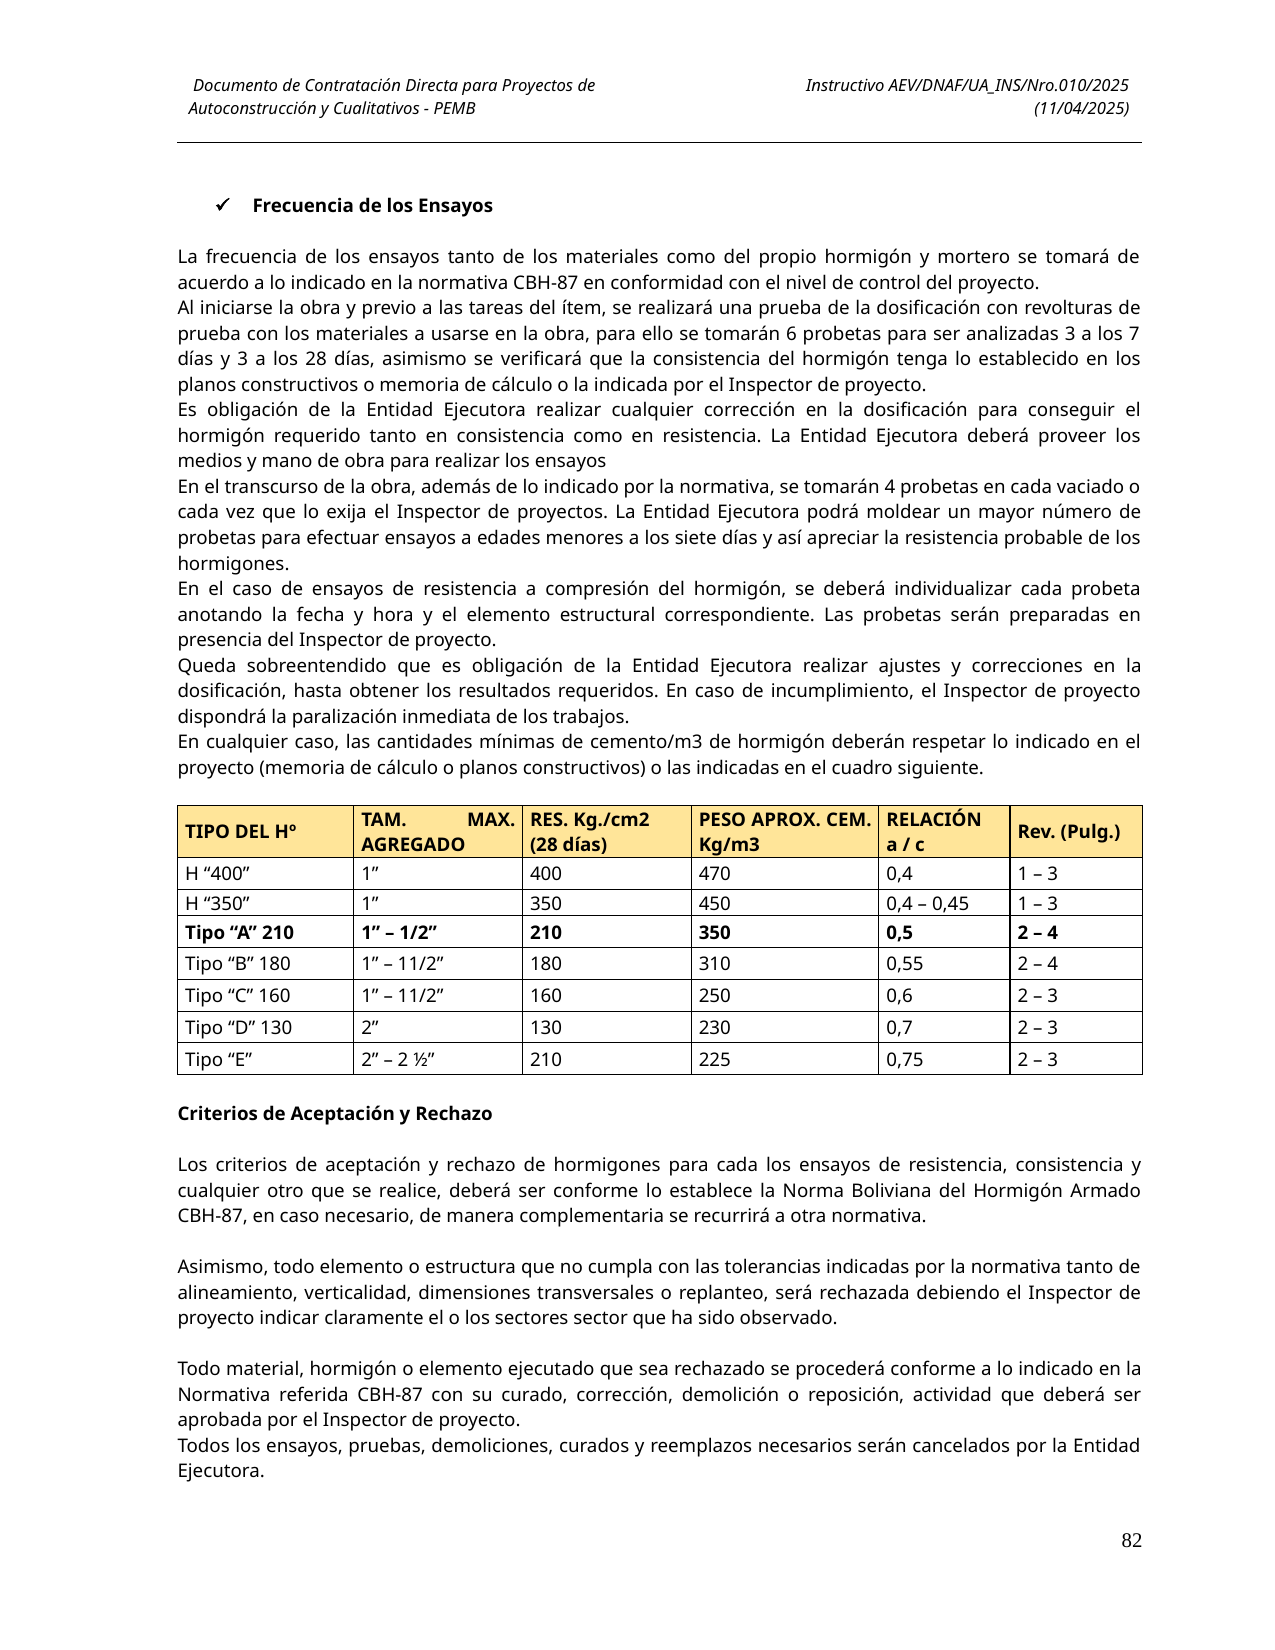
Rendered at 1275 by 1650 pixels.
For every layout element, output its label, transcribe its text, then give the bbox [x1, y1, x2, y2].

text Al iniciarse la obra y previo a las tareas del ítem, se realizará una prueba de la dosificación con revolturas de prueba con los materiales a usarse en la obra, para ello se tomarán 6 probetas para ser analizadas 3 a los 7 días y 3 a los 28 días, asimismo se verificará que la consistencia del hormigón tenga lo establecido en los planos constructivos o memoria de cálculo o la indicada por el Inspector de proyecto. [177, 295, 1142, 397]
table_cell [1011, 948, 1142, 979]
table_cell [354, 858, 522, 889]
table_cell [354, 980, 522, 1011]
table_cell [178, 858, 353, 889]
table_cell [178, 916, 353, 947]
text En el caso de ensayos de resistencia a compresión del hormigón, se deberá individualizar cada probeta anotando la fecha y hora y el elemento estructural correspondiente. Las probetas serán preparadas en presencia del Inspector de proyecto. [177, 575, 1142, 652]
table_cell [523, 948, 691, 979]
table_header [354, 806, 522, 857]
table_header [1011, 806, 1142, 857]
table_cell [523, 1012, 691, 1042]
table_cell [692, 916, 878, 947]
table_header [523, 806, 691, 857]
text En el transcurso de la obra, además de lo indicado por la normativa, se tomarán 4 probetas en cada vaciado o cada vez que lo exija el Inspector de proyectos. La Entidad Ejecutora podrá moldear un mayor número de probetas para efectuar ensayos a edades menores a los siete días y así apreciar la resistencia probable de los hormigones. [177, 473, 1142, 575]
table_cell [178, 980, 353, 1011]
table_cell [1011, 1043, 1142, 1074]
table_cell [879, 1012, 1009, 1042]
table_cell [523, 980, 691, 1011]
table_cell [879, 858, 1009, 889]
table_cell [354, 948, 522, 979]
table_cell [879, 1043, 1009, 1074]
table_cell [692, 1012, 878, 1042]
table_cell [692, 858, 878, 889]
text Todo material, hormigón o elemento ejecutado que sea rechazado se procederá conforme a lo indicado en la Normativa referida CBH-87 con su curado, corrección, demolición o reposición, actividad que deberá ser aprobada por el Inspector de proyecto. [177, 1356, 1142, 1432]
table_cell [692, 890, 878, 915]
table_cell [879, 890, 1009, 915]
list Frecuencia de los Ensayos [215, 193, 1142, 218]
text Todos los ensayos, pruebas, demoliciones, curados y reemplazos necesarios serán cancelados por la Entidad Ejecutora. [177, 1432, 1142, 1483]
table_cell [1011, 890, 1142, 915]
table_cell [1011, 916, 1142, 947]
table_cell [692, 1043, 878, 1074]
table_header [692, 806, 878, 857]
text Los criterios de aceptación y rechazo de hormigones para cada los ensayos de resistencia, consistencia y cualquier otro que se realice, deberá ser conforme lo establece la Norma Boliviana del Hormigón Armado CBH-87, en caso necesario, de manera complementaria se recurrirá a otra normativa. [177, 1152, 1142, 1228]
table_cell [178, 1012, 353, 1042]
text Queda sobreentendido que es obligación de la Entidad Ejecutora realizar ajustes y correcciones en la dosificación, hasta obtener los resultados requeridos. En caso de incumplimiento, el Inspector de proyecto dispondrá la paralización inmediata de los trabajos. [177, 652, 1142, 728]
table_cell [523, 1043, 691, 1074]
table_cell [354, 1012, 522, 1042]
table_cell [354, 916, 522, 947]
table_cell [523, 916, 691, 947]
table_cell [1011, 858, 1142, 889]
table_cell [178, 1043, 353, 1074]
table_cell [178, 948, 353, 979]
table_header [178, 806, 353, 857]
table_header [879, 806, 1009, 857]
text La frecuencia de los ensayos tanto de los materiales como del propio hormigón y mortero se tomará de acuerdo a lo indicado en la normativa CBH-87 en conformidad con el nivel de control del proyecto. [177, 244, 1142, 295]
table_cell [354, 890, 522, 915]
text Criterios de Aceptación y Rechazo [177, 1101, 1142, 1126]
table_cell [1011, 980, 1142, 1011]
text En cualquier caso, las cantidades mínimas de cemento/m3 de hormigón deberán respetar lo indicado en el proyecto (memoria de cálculo o planos constructivos) o las indicadas en el cuadro siguiente. [177, 728, 1142, 779]
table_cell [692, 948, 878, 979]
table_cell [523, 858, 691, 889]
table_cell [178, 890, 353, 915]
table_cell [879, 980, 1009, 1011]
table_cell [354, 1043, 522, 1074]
text Asimismo, todo elemento o estructura que no cumpla con las tolerancias indicadas por la normativa tanto de alineamiento, verticalidad, dimensiones transversales o replanteo, será rechazada debiendo el Inspector de proyecto indicar claramente el o los sectores sector que ha sido observado. [177, 1254, 1142, 1330]
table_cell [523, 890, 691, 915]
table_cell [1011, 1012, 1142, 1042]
text Es obligación de la Entidad Ejecutora realizar cualquier corrección en la dosificación para conseguir el hormigón requerido tanto en consistencia como en resistencia. La Entidad Ejecutora deberá proveer los medios y mano de obra para realizar los ensayos [177, 397, 1142, 473]
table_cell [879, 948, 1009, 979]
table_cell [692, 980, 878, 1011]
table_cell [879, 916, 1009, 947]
